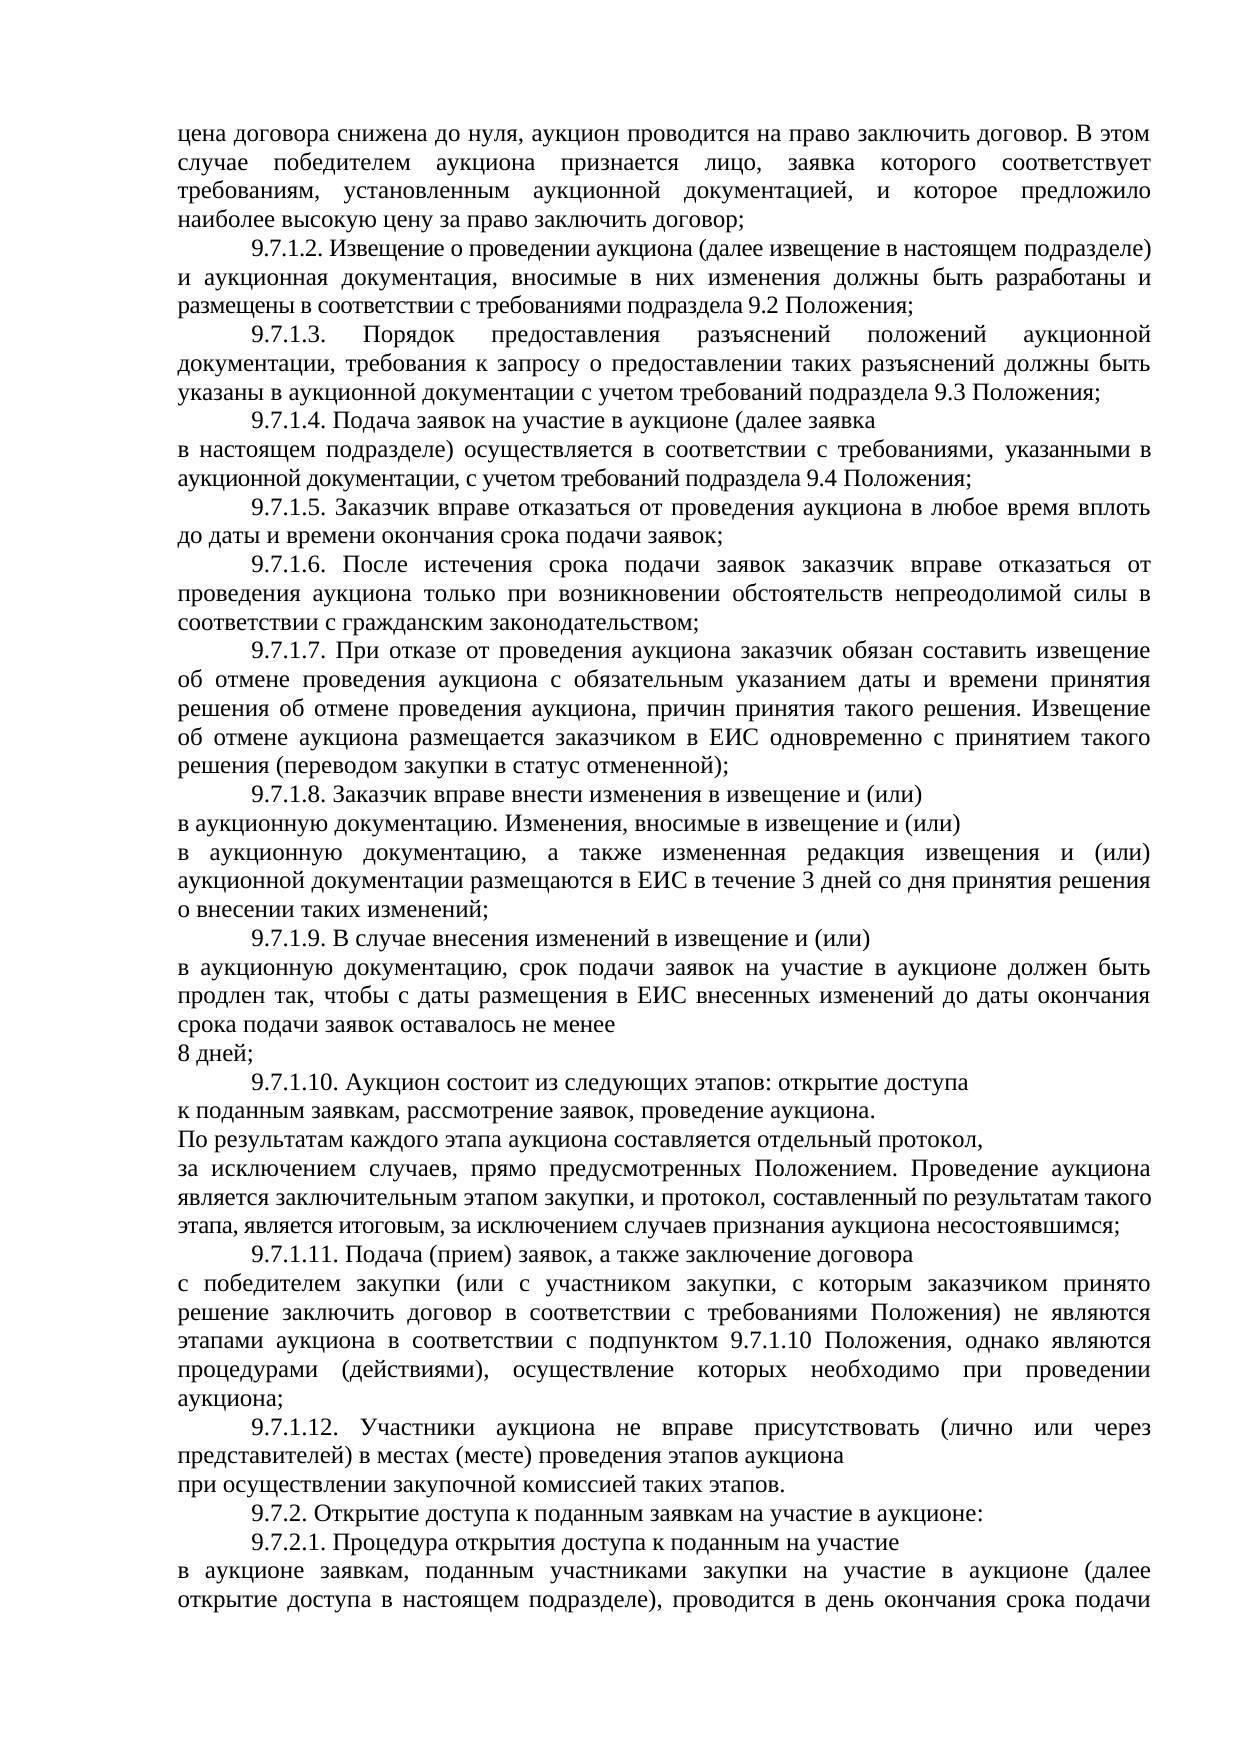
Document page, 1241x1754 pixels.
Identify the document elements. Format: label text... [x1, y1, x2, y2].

text 9.7.1.9. В случае внесения изменений в извещение и (или) в аукционную документацию, срок подачи заявок на участие в аукционе должен быть продлен так, чтобы с даты размещения в ЕИС внесенных изменений до даты окончания срока подачи заявок оставалось не менее 8 дней; [177, 923, 1152, 1067]
text 9.7.1.11. Подача (прием) заявок, а также заключение договора с победителем закупки (или с участником закупки, с которым заказчиком принято решение заключить договор в соответствии с требованиями Положения) не являются этапами аукциона в соответствии с подпунктом 9.7.1.10 Положения, однако являются процедурами (действиями), осуществление которых необходимо при проведении аукциона; [177, 1239, 1152, 1412]
text 9.7.1.6. После истечения срока подачи заявок заказчик вправе отказаться от проведения аукциона только при возникновении обстоятельств непреодолимой силы в соответствии с гражданским законодательством; [177, 549, 1152, 636]
text 9.7.1.7. При отказе от проведения аукциона заказчик обязан составить извещение об отмене проведения аукциона с обязательным указанием даты и времени принятия решения об отмене проведения аукциона, причин принятия такого решения. Извещение об отмене аукциона размещается заказчиком в ЕИС одновременно с принятием такого решения (переводом закупки в статус отмененной); [177, 636, 1152, 779]
text 9.7.1.3. Порядок предоставления разъяснений положений аукционной документации, требования к запросу о предоставлении таких разъяснений должны быть указаны в аукционной документации с учетом требований подраздела 9.3 Положения; [177, 319, 1152, 406]
text 9.7.1.4. Подача заявок на участие в аукционе (далее заявка в настоящем подразделе) осуществляется в соответствии с требованиями, указанными в аукционной документации, с учетом требований подраздела 9.4 Положения; [177, 406, 1152, 492]
text 9.7.2. Открытие доступа к поданным заявкам на участие в аукционе: [177, 1498, 1152, 1527]
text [177, 1527, 1152, 1613]
text 9.7.1.2. Извещение о проведении аукциона (далее извещение в настоящем подразделе) и аукционная документация, вносимые в них изменения должны быть разработаны и размещены в соответствии с требованиями подраздела 9.2 Положения; [177, 233, 1152, 319]
text 9.7.1.12. Участники аукциона не вправе присутствовать (лично или через представителей) в местах (месте) проведения этапов аукциона при осуществлении закупочной комиссией таких этапов. [177, 1412, 1152, 1498]
text 9.7.1.5. Заказчик вправе отказаться от проведения аукциона в любое время вплоть до даты и времени окончания срока подачи заявок; [177, 492, 1152, 549]
text 9.7.1.10. Аукцион состоит из следующих этапов: открытие доступа к поданным заявкам, рассмотрение заявок, проведение аукциона. По результатам каждого этапа аукциона составляется отдельный протокол, за исключением случаев, прямо предусмотренных Положением. Проведение аукциона является заключительным этапом закупки, и протокол, составленный по результатам такого этапа, является итоговым, за исключением случаев признания аукциона несостоявшимся; [177, 1067, 1152, 1239]
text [177, 118, 1152, 233]
text 9.7.1.8. Заказчик вправе внести изменения в извещение и (или) в аукционную документацию. Изменения, вносимые в извещение и (или) в аукционную документацию, а также измененная редакция извещения и (или) аукционной документации размещаются в ЕИС в течение 3 дней со дня принятия решения о внесении таких изменений; [177, 779, 1152, 923]
